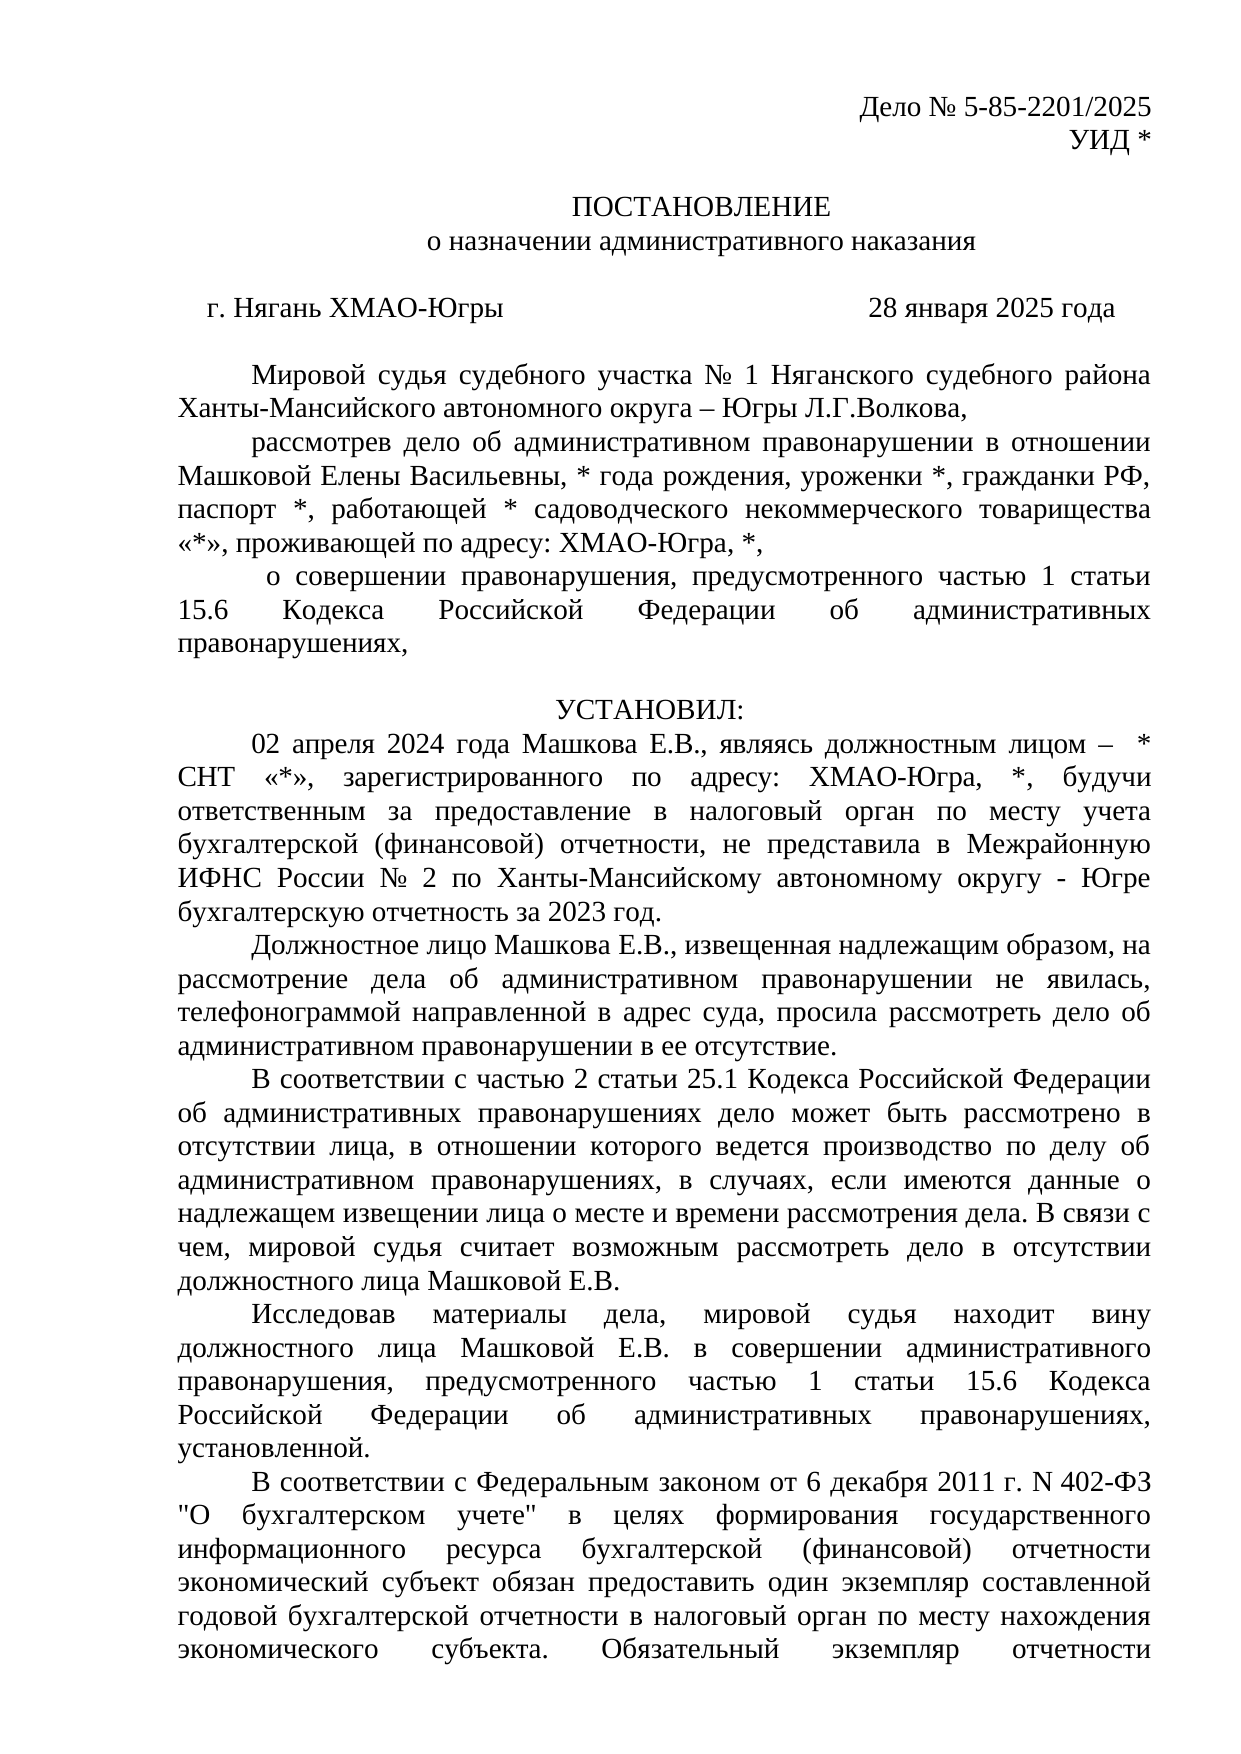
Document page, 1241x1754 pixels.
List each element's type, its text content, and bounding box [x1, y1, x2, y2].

text Дело № 5-85-2201/2025 [177, 89, 1152, 122]
text г. Нягань ХМАО-Югры 28 января 2025 года [177, 290, 1152, 323]
text о назначении административного наказания [177, 223, 1152, 256]
text В соответствии с частью 2 статьи 25.1 Кодекса Российской Федерации об административных правонарушениях дело может быть рассмотрено в отсутствии лица, в отношении которого ведется производство по делу об административном правонарушениях, в случаях, если имеются данные о надлежащем извещении лица о месте и времени рассмотрения дела. В связи с чем, мировой судья считает возможным рассмотреть дело в отсутствии должностного лица Машковой Е.В. [177, 1061, 1152, 1296]
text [177, 1464, 1152, 1665]
text УСТАНОВИЛ: [177, 692, 1122, 726]
text Должностное лицо Машкова Е.В., извещенная надлежащим образом, на рассмотрение дела об административном правонарушении не явилась, телефонограммой направленной в адрес суда, просила рассмотреть дело об административном правонарушении в ее отсутствие. [177, 927, 1152, 1061]
text 02 апреля 2024 года Машкова Е.В., являясь должностным лицом – * СНТ «*», зарегистрированного по адресу: ХМАО-Югра, *, будучи ответственным за предоставление в налоговый орган по месту учета бухгалтерской (финансовой) отчетности, не представила в Межрайонную ИФНС России № 2 по Ханты-Мансийскому автономному округу - Югре бухгалтерскую отчетность за 2023 год. [177, 726, 1152, 927]
text ПОСТАНОВЛЕНИЕ [177, 189, 1152, 223]
text Исследовав материалы дела, мировой судья находит вину должностного лица Машковой Е.В. в совершении административного правонарушения, предусмотренного частью 1 статьи 15.6 Кодекса Российской Федерации об административных правонарушениях, установленной. [177, 1296, 1152, 1464]
text о совершении правонарушения, предусмотренного частью 1 статьи 15.6 Кодекса Российской Федерации об административных правонарушениях, [177, 558, 1152, 659]
text рассмотрев дело об административном правонарушении в отношении Машковой Елены Васильевны, * года рождения, уроженки *, гражданки РФ, паспорт *, работающей * садоводческого некоммерческого товарищества «*», проживающей по адресу: ХМАО-Югра, *, [177, 424, 1152, 558]
text УИД * [177, 122, 1152, 156]
text Мировой судья судебного участка № 1 Няганского судебного района Ханты-Мансийского автономного округа – Югры Л.Г.Волкова, [177, 357, 1152, 424]
